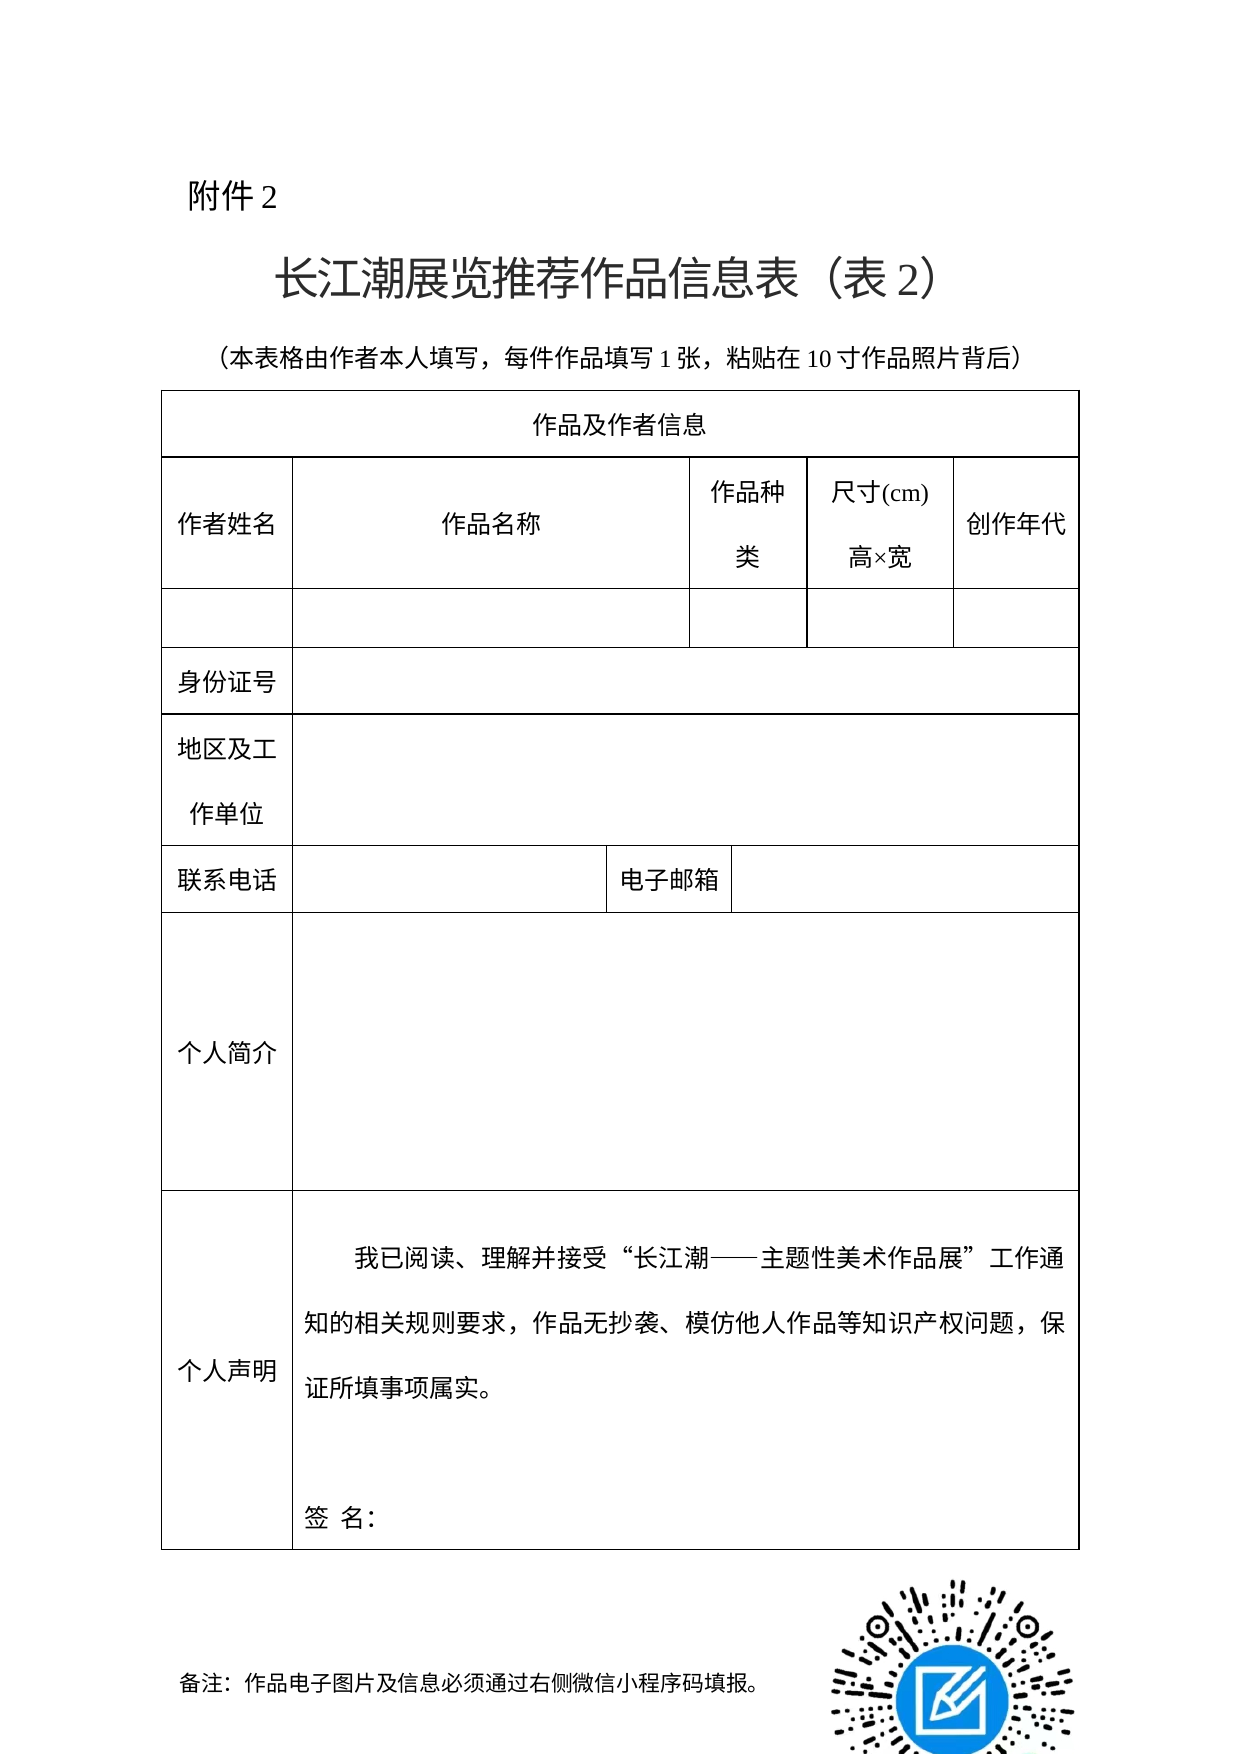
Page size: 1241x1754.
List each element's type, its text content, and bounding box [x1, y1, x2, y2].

table_cell [293, 846, 606, 911]
table_cell [732, 846, 1078, 911]
table_cell 个人简介 [162, 913, 292, 1189]
table_cell 电子邮箱 [607, 846, 731, 911]
table_cell 联系电话 [162, 846, 292, 911]
table_cell 创作年代 [954, 458, 1078, 588]
table_cell 作者姓名 [162, 458, 292, 588]
text 附件2 [187, 162, 1053, 227]
table_header 作品及作者信息 [162, 391, 1078, 456]
text （本表格由作者本人填写，每件作品填写1张，粘贴在10寸作品照片背后） [187, 324, 1053, 389]
table_cell [293, 715, 1078, 845]
table_cell [293, 913, 1078, 1189]
table_cell 我已阅读、理解并接受“长江潮——主题性美术作品展”工作通知的相关规则要求，作品无抄袭、模仿他人作品等知识产权问题，保证所填事项属实。 签 名： [293, 1191, 1078, 1549]
table_cell 作品名称 [293, 458, 689, 588]
table_cell 作品种类 [690, 458, 806, 588]
table_cell 地区及工作单位 [162, 715, 292, 845]
table_cell [808, 589, 953, 647]
table_cell [954, 589, 1078, 647]
table_cell 尺寸(cm) 高×宽 [808, 458, 953, 588]
table_cell [293, 589, 689, 647]
table_cell 个人声明 [162, 1191, 292, 1549]
picture [825, 1574, 1079, 1754]
table_cell [293, 648, 1078, 713]
text 长江潮展览推荐作品信息表（表2） [187, 227, 1053, 324]
table_cell [690, 589, 806, 647]
table_cell 身份证号 [162, 648, 292, 713]
table_cell [162, 589, 292, 647]
